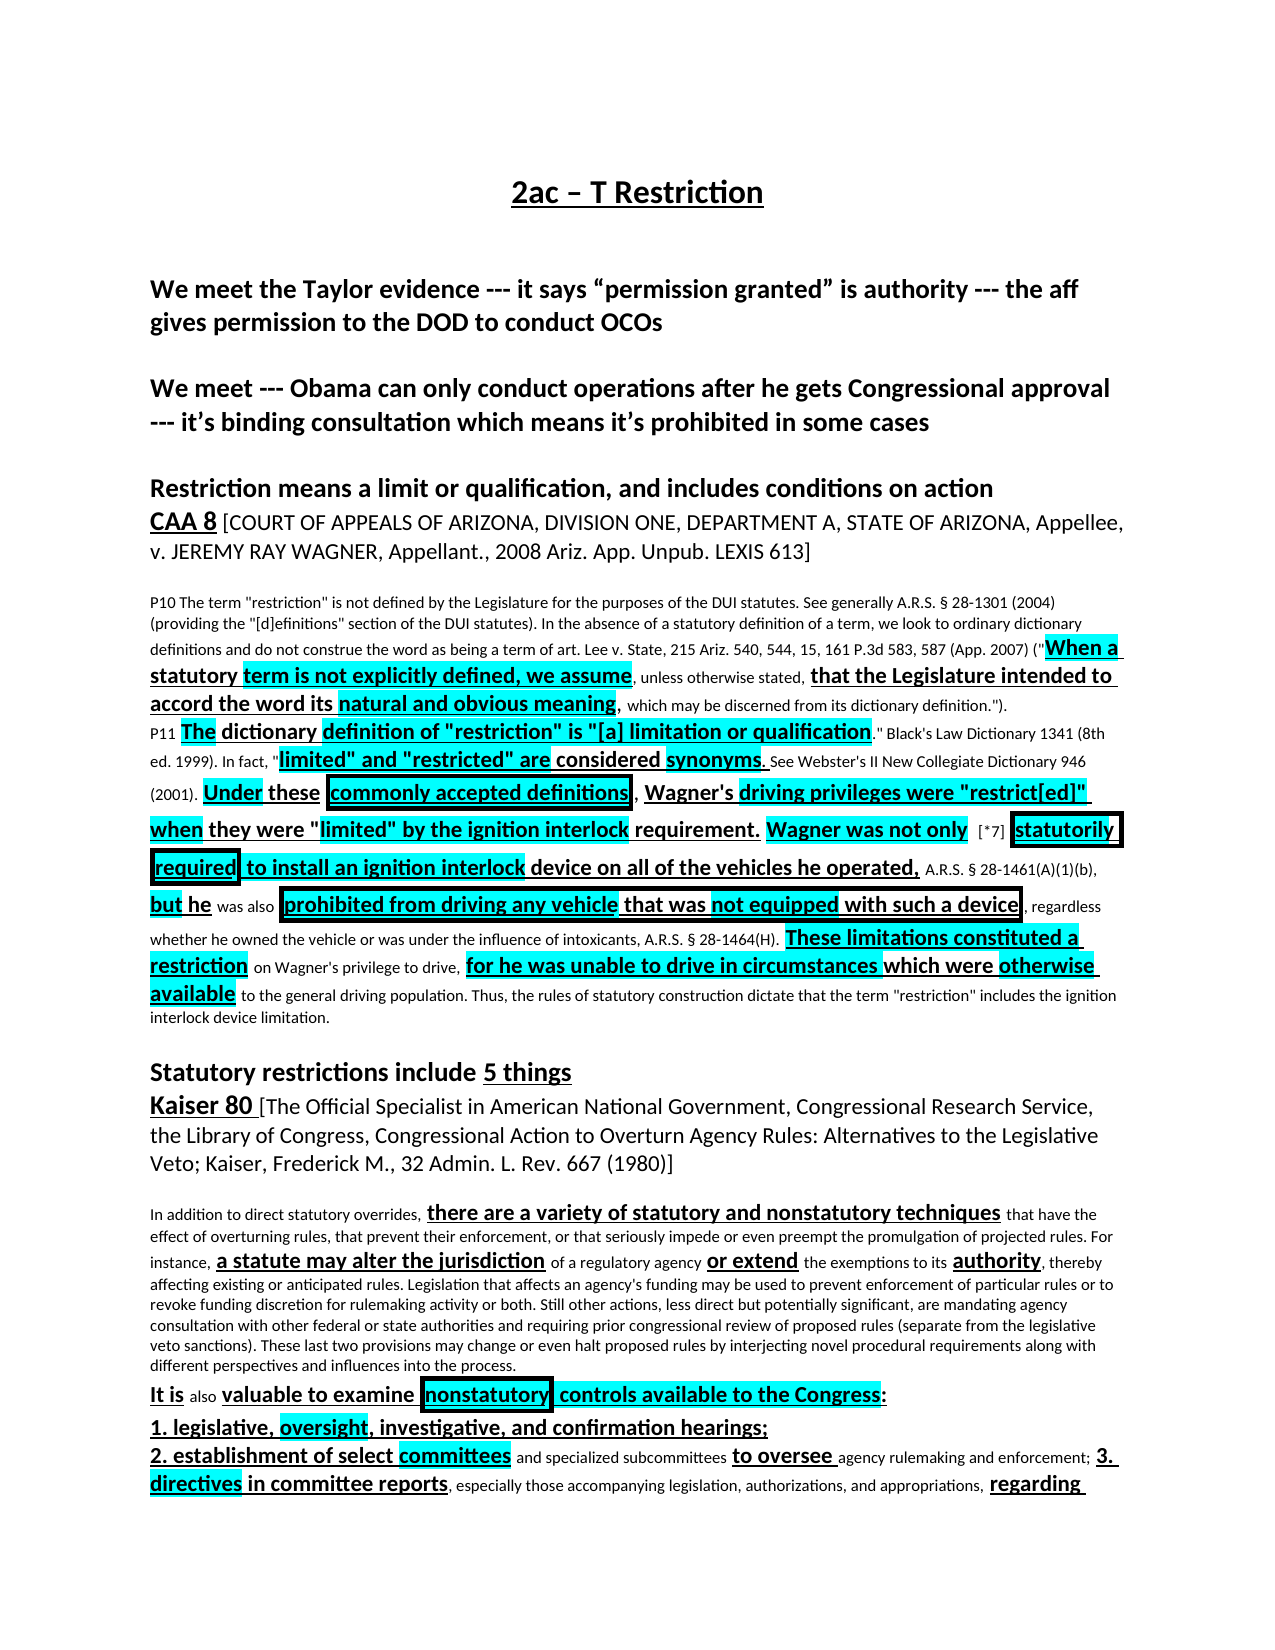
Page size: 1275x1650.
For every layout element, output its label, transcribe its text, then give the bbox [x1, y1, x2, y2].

text We meet the Taylor evidence --- it says “permission granted” is authority --- the aff gives permission to the DOD to conduct OCOs [150, 273, 1125, 339]
text We meet --- Obama can only conduct operations after he gets Congressional approval --- it’s binding consultation which means it’s prohibited in some cases [150, 372, 1125, 438]
text Restriction means a limit or qualification, and includes conditions on action [150, 471, 1125, 504]
text P10 The term "restriction" is not defined by the Legislature for the purposes of the DUI statutes. See generally A.R.S. § 28-1301 (2004) (providing the "[d]efinitions" section of the DUI statutes). In the absence of a statutory definition of a term, we look to ordinary dictionary definitions and do not construe the word as being a term of art. Lee v. State, 215 Ariz. 540, 544, 15, 161 P.3d 583, 587 (App. 2007) ("When a statutory term is not explicitly defined, we assume, unless otherwise stated, that the Legislature intended to accord the word its natural and obvious meaning, which may be discerned from its dictionary definition."). [150, 593, 1125, 717]
text Kaiser 80 [The Official Specialist in American National Government, Congressional Research Service, the Library of Congress, Congressional Action to Overturn Agency Rules: Alternatives to the Legislative Veto; Kaiser, Frederick M., 32 Admin. L. Rev. 667 (1980)] [150, 1088, 1125, 1178]
text It is also valuable to examine nonstatutory controls available to the Congress: [554, 1376, 1125, 1413]
text 1. legislative, oversight, investigative, and confirmation hearings; [368, 1413, 1125, 1441]
text CAA 8 [COURT OF APPEALS OF ARIZONA, DIVISION ONE, DEPARTMENT A, STATE OF ARIZONA, Appellee, v. JEREMY RAY WAGNER, Appellant., 2008 Ariz. App. Unpub. LEXIS 613] [150, 504, 1125, 565]
text In addition to direct statutory overrides, there are a variety of statutory and nonstatutory techniques that have the effect of overturning rules, that prevent their enforcement, or that seriously impede or even preempt the promulgation of projected rules. For instance, a statute may alter the jurisdiction of a regulatory agency or extend the exemptions to its authority, thereby affecting existing or anticipated rules. Legislation that affects an agency's funding may be used to prevent enforcement of particular rules or to revoke funding discretion for rulemaking activity or both. Still other actions, less direct but potentially significant, are mandating agency consultation with other federal or state authorities and requiring prior congressional review of proposed rules (separate from the legislative veto sanctions). These last two provisions may change or even halt proposed rules by interjecting novel procedural requirements along with different perspectives and influences into the process. [150, 1198, 1125, 1376]
subtitle 2ac – T Restriction [150, 171, 1125, 212]
text It is also valuable to examine nonstatutory controls available to the Congress: [150, 1376, 420, 1413]
text P11 The dictionary definition of "restriction" is "[a] limitation or qualification." Black's Law Dictionary 1341 (8th ed. 1999). In fact, "limited" and "restricted" are considered synonyms. See Webster's II New Collegiate Dictionary 946 (2001). Under these commonly accepted definitions, Wagner's driving privileges were "restrict[ed]" when they were "limited" by the ignition interlock requirement. Wagner was not only [*7] statutorily required to install an ignition interlock device on all of the vehicles he operated, A.R.S. § 28-1461(A)(1)(b), but he was also prohibited from driving any vehicle that was not equipped with such a device, regardless whether he owned the vehicle or was under the influence of intoxicants, A.R.S. § 28-1464(H). These limitations constituted a restriction on Wagner's privilege to drive, for he was unable to drive in circumstances which were otherwise available to the general driving population. Thus, the rules of statutory construction dictate that the term "restriction" includes the ignition interlock device limitation. [150, 717, 1125, 1027]
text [150, 1441, 1125, 1497]
text Statutory restrictions include 5 things [150, 1056, 1125, 1088]
